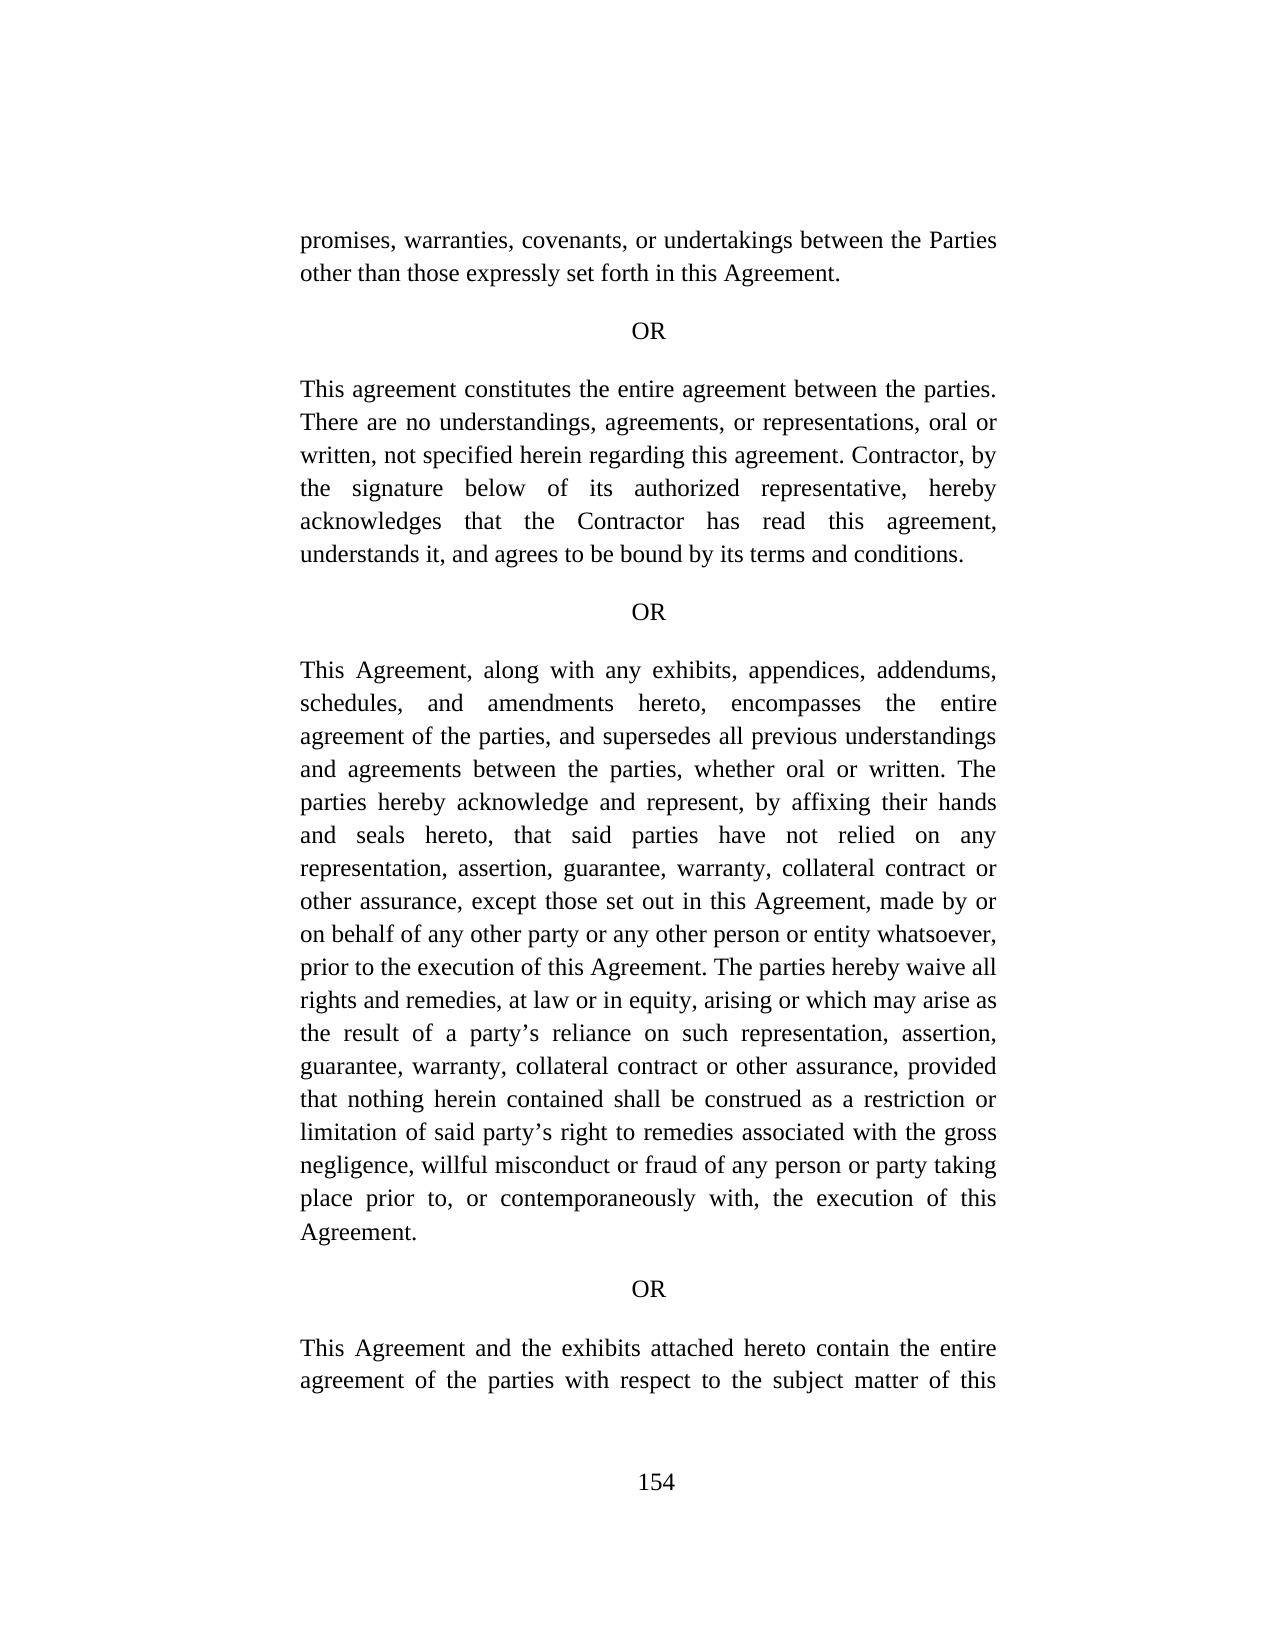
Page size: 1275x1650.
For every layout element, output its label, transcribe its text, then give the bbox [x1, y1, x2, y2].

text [300, 1333, 997, 1394]
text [300, 225, 997, 287]
text This Agreement, along with any exhibits, appendices, addendums, schedules, and amendments hereto, encompasses the entire agreement of the parties, and supersedes all previous understandings and agreements between the parties, whether oral or written. The parties hereby acknowledge and represent, by affixing their hands and seals hereto, that said parties have not relied on any representation, assertion, guarantee, warranty, collateral contract or other assurance, except those set out in this Agreement, made by or on behalf of any other party or any other person or entity whatsoever, prior to the execution of this Agreement. The parties hereby waive all rights and remedies, at law or in equity, arising or which may arise as the result of a party’s reliance on such representation, assertion, guarantee, warranty, collateral contract or other assurance, provided that nothing herein contained shall be construed as a restriction or limitation of said party’s right to remedies associated with the gross negligence, willful misconduct or fraud of any person or party taking place prior to, or contemporaneously with, the execution of this Agreement. [300, 655, 997, 1245]
text This agreement constitutes the entire agreement between the parties. There are no understandings, agreements, or representations, oral or written, not specified herein regarding this agreement. Contractor, by the signature below of its authorized representative, hereby acknowledges that the Contractor has read this agreement, understands it, and agrees to be bound by its terms and conditions. [300, 374, 997, 568]
text OR [300, 316, 997, 345]
text OR [300, 597, 997, 626]
text OR [300, 1274, 997, 1303]
